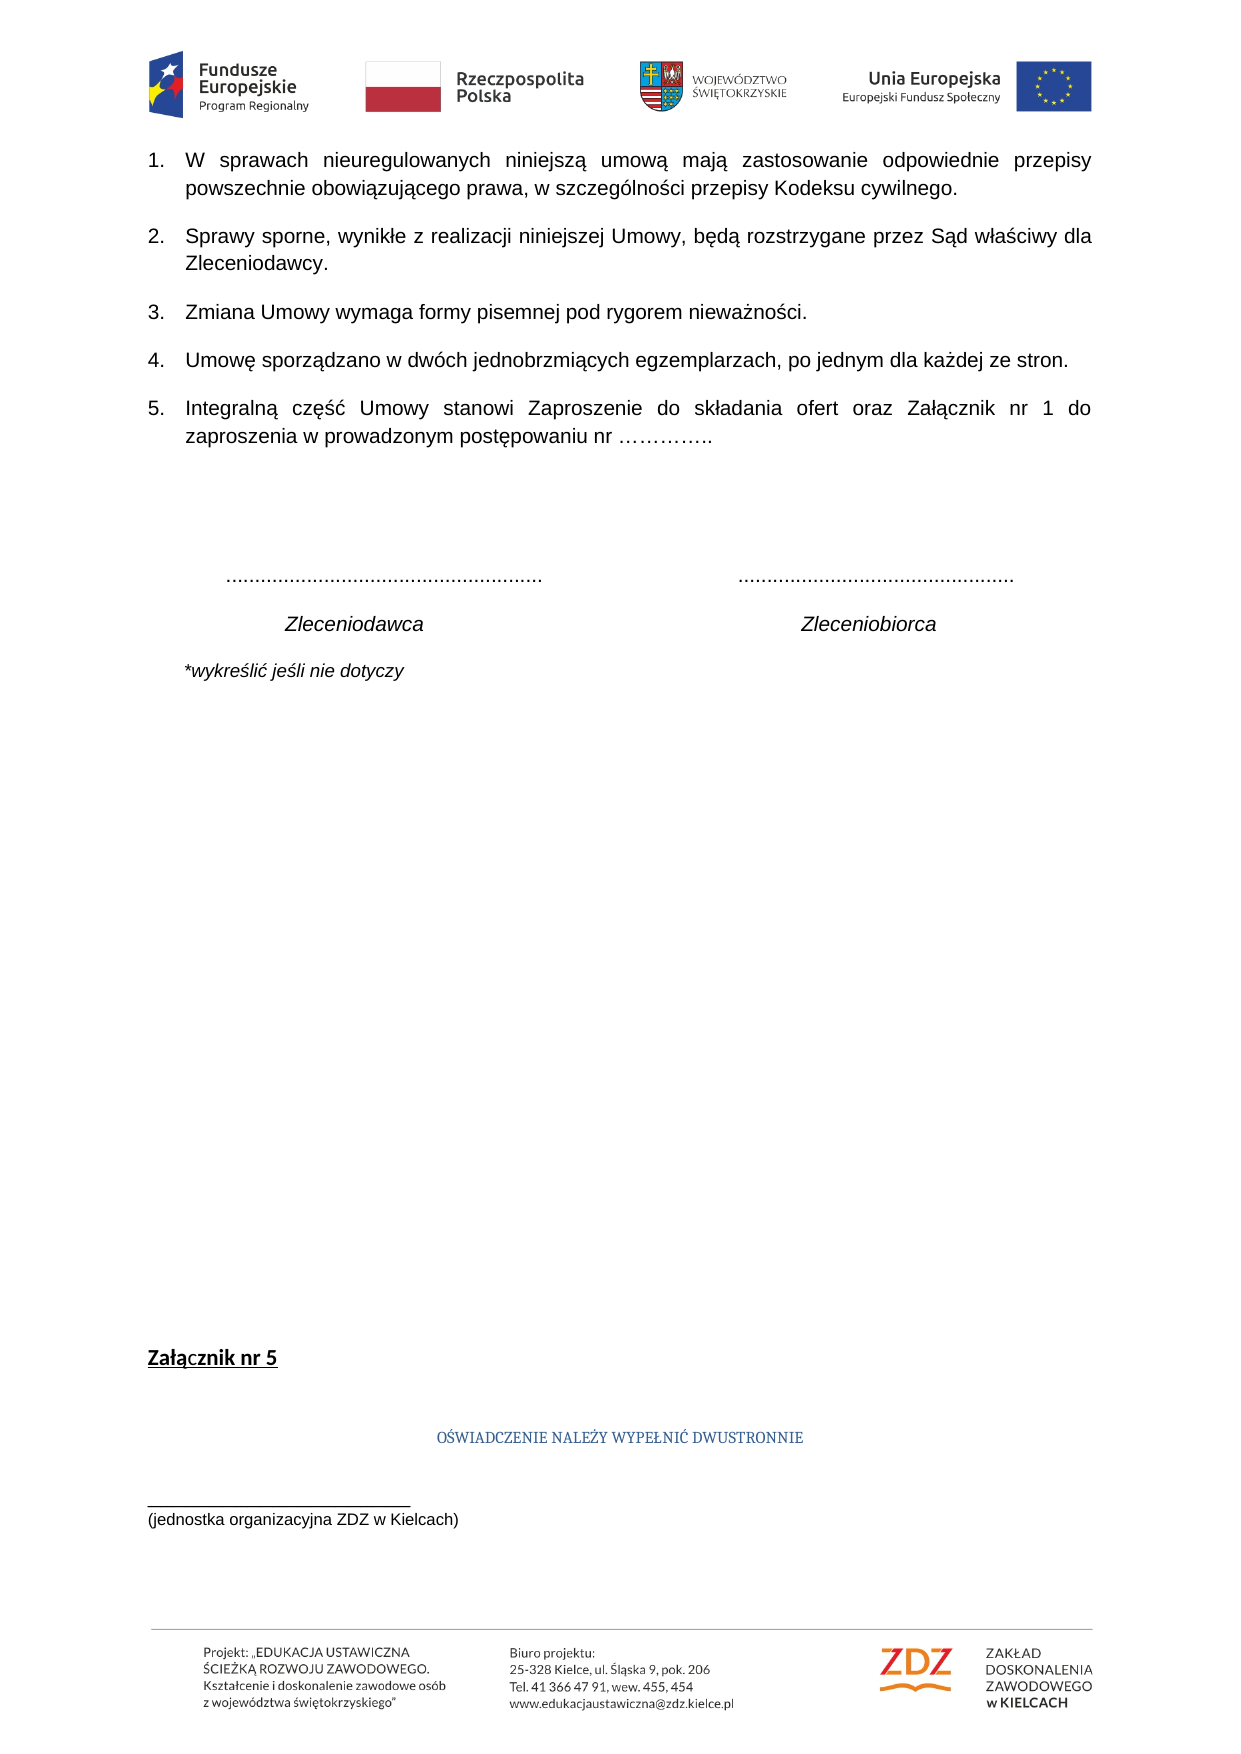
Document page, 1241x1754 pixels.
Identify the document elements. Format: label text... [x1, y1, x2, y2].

text Załącznik nr 5 [148, 1343, 1093, 1371]
list Sprawy sporne, wynikłe z realizacji niniejszej Umowy, będą rozstrzygane przez Sąd właściwy dla Zleceniodawcy. [148, 224, 1093, 275]
text *wykreślić jeśli nie dotyczy [148, 660, 1093, 682]
text (jednostka organizacyjna ZDZ w Kielcach) [148, 1509, 1093, 1529]
subtitle OŚWIADCZENIE NALEŻY WYPEŁNIĆ DWUSTRONNIE [148, 1428, 1093, 1447]
text _____________________ [148, 1481, 1093, 1509]
picture [147, 1609, 1093, 1744]
text ....................................................... ................................................ [185, 563, 1093, 587]
list Integralną część Umowy stanowi Zaproszenie do składania ofert oraz Załącznik nr 1 do zaproszenia w prowadzonym postępowaniu nr ………….. [148, 396, 1093, 448]
list Zmiana Umowy wymaga formy pisemnej pod rygorem nieważności. [148, 299, 1093, 323]
list W sprawach nieuregulowanych niniejszą umową mają zastosowanie odpowiednie przepisy powszechnie obowiązującego prawa, w szczególności przepisy Kodeksu cywilnego. [148, 148, 1093, 199]
list Umowę sporządzano w dwóch jednobrzmiących egzemplarzach, po jednym dla każdej ze stron. [148, 348, 1093, 372]
picture [147, 29, 1093, 148]
text Zleceniodawca Zleceniobiorca [185, 612, 1093, 636]
